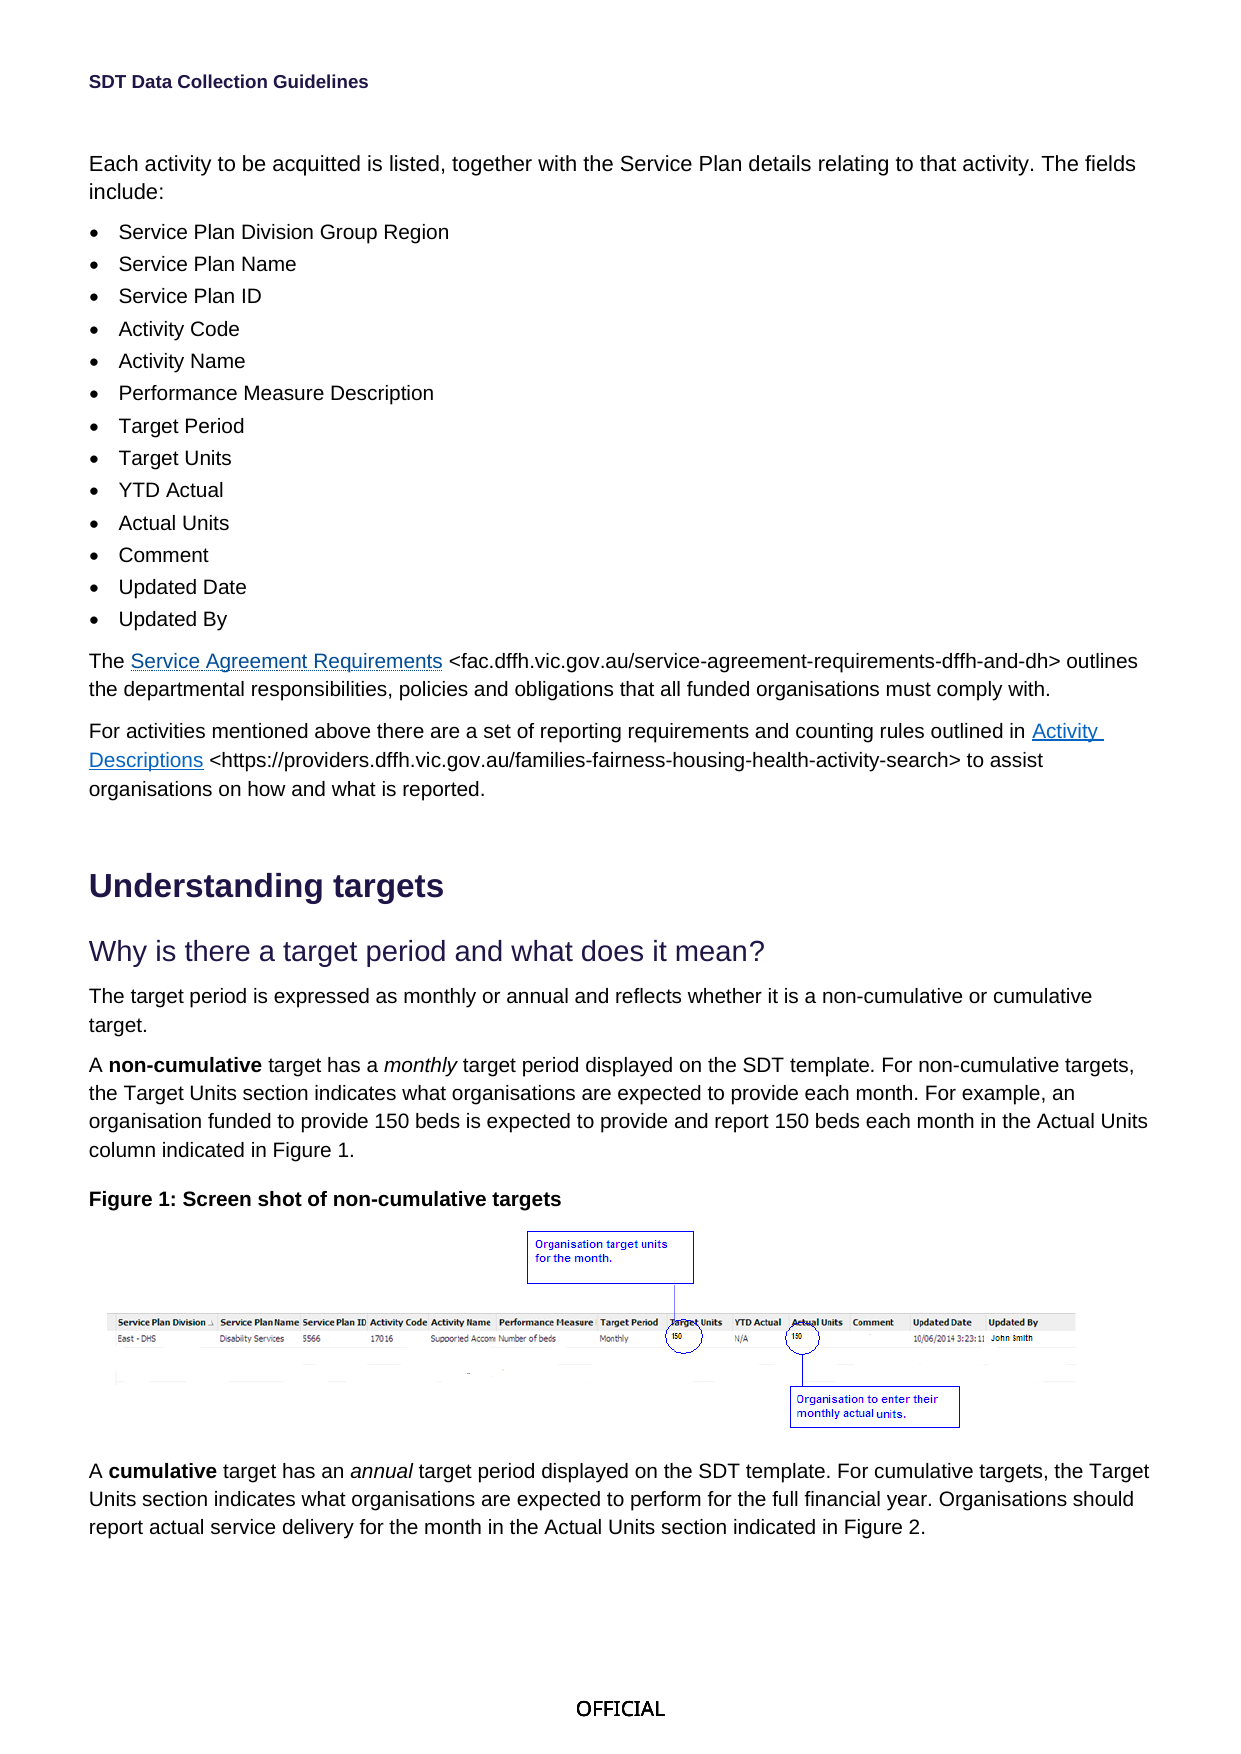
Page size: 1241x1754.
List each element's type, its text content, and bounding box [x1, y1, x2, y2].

list Service Plan Name [89, 249, 1152, 277]
text A cumulative target has an annual target period displayed on the SDT template. For cumulative targets, the Target Units section indicates what organisations are expected to perform for the full financial year. Organisations should report actual service delivery for the month in the Actual Units section indicated in Figure 2. [89, 1454, 1152, 1539]
list Activity Code [89, 313, 1152, 341]
text The target period is expressed as monthly or annual and reflects whether it is a non-cumulative or cumulative target. [89, 980, 1152, 1036]
list Updated By [89, 604, 1152, 632]
text A non-cumulative target has a monthly target period displayed on the SDT template. For non-cumulative targets, the Target Units section indicates what organisations are expected to provide each month. For example, an organisation funded to provide 150 beds is expected to provide and report 150 beds each month in the Actual Units column indicated in Figure 1. [89, 1049, 1152, 1161]
list Activity Name [89, 346, 1152, 374]
list Service Plan Division Group Region [89, 216, 1152, 244]
list Service Plan ID [89, 281, 1152, 309]
text The Service Agreement Requirements <fac.dffh.vic.gov.au/service-agreement-requirements-dffh-and-dh> outlines the departmental responsibilities, policies and obligations that all funded organisations must comply with. [89, 644, 1152, 701]
list Performance Measure Description [89, 378, 1152, 406]
text For activities mentioned above there are a set of reporting requirements and counting rules outlined in Activity Descriptions <https://providers.dffh.vic.gov.au/families-fairness-housing-health-activity-search> to assist organisations on how and what is reported. [89, 713, 1152, 801]
list Actual Units [89, 507, 1152, 535]
text Each activity to be acquitted is listed, together with the Service Plan details relating to that activity. The fields include: [89, 148, 1152, 204]
list Target Units [89, 442, 1152, 471]
subtitle Understanding targets [89, 866, 1152, 905]
subtitle Why is there a target period and what does it mean? [89, 934, 1152, 968]
list Target Period [89, 410, 1152, 438]
text Figure 1: Screen shot of non-cumulative targets [89, 1186, 1152, 1210]
list Updated Date [89, 572, 1152, 600]
picture [88, 1222, 1106, 1442]
list YTD Actual [89, 475, 1152, 503]
list Comment [89, 539, 1152, 567]
